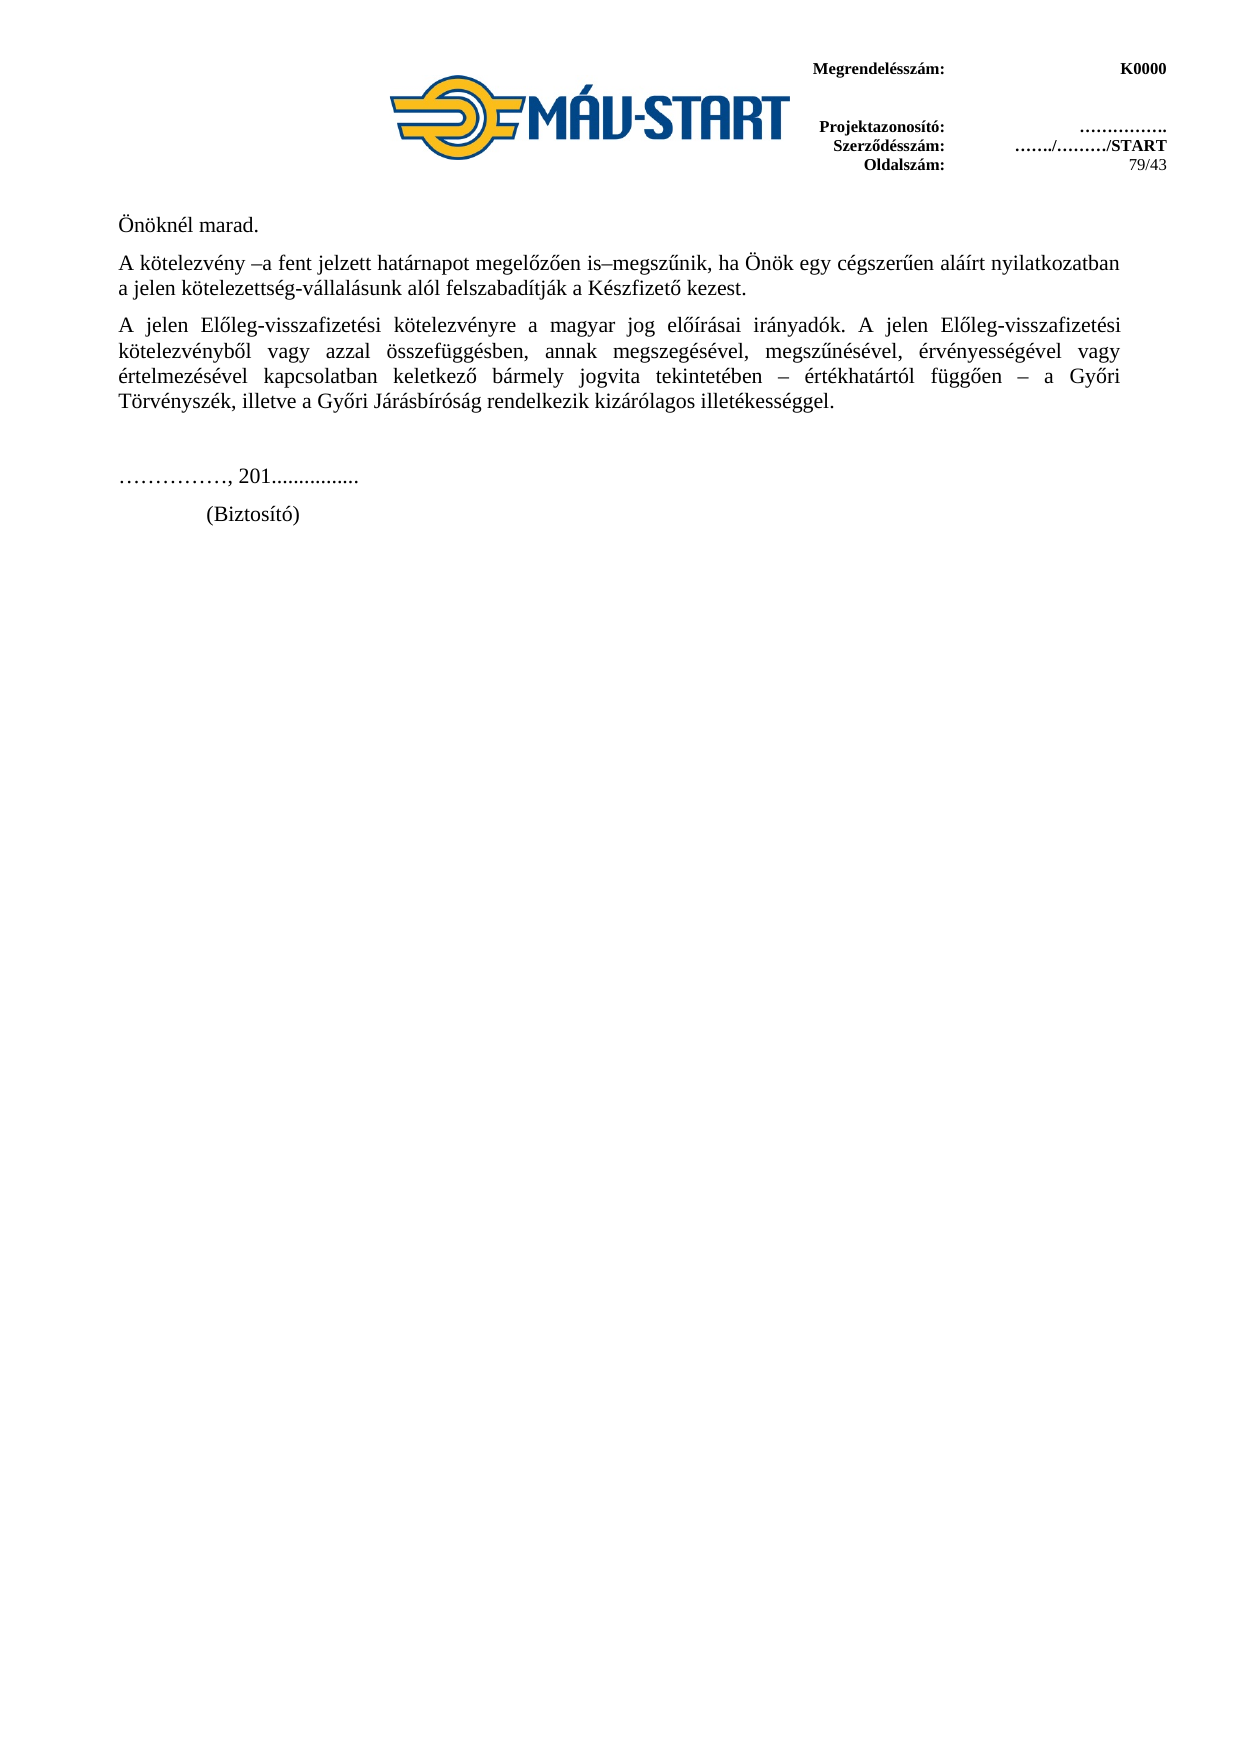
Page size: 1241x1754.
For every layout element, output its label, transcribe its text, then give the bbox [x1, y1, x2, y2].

text (Biztosító) [201, 501, 1122, 526]
picture [389, 75, 790, 160]
text ……………, 201................ [118, 463, 1122, 488]
text A kötelezvény –a fent jelzett határnapot megelőzően is–megszűnik, ha Önök egy cégszerűen aláírt nyilatkozatban a jelen kötelezettség-vállalásunk alól felszabadítják a Készfizető kezest. [118, 249, 1122, 300]
text A jelen Előleg-visszafizetési kötelezvényre a magyar jog előírásai irányadók. A jelen Előleg-visszafizetési kötelezvényből vagy azzal összefüggésben, annak megszegésével, megszűnésével, érvényességével vagy értelmezésével kapcsolatban keletkező bármely jogvita tekintetében – értékhatártól függően – a Győri Törvényszék, illetve a Győri Járásbíróság rendelkezik kizárólagos illetékességgel. [118, 312, 1122, 413]
